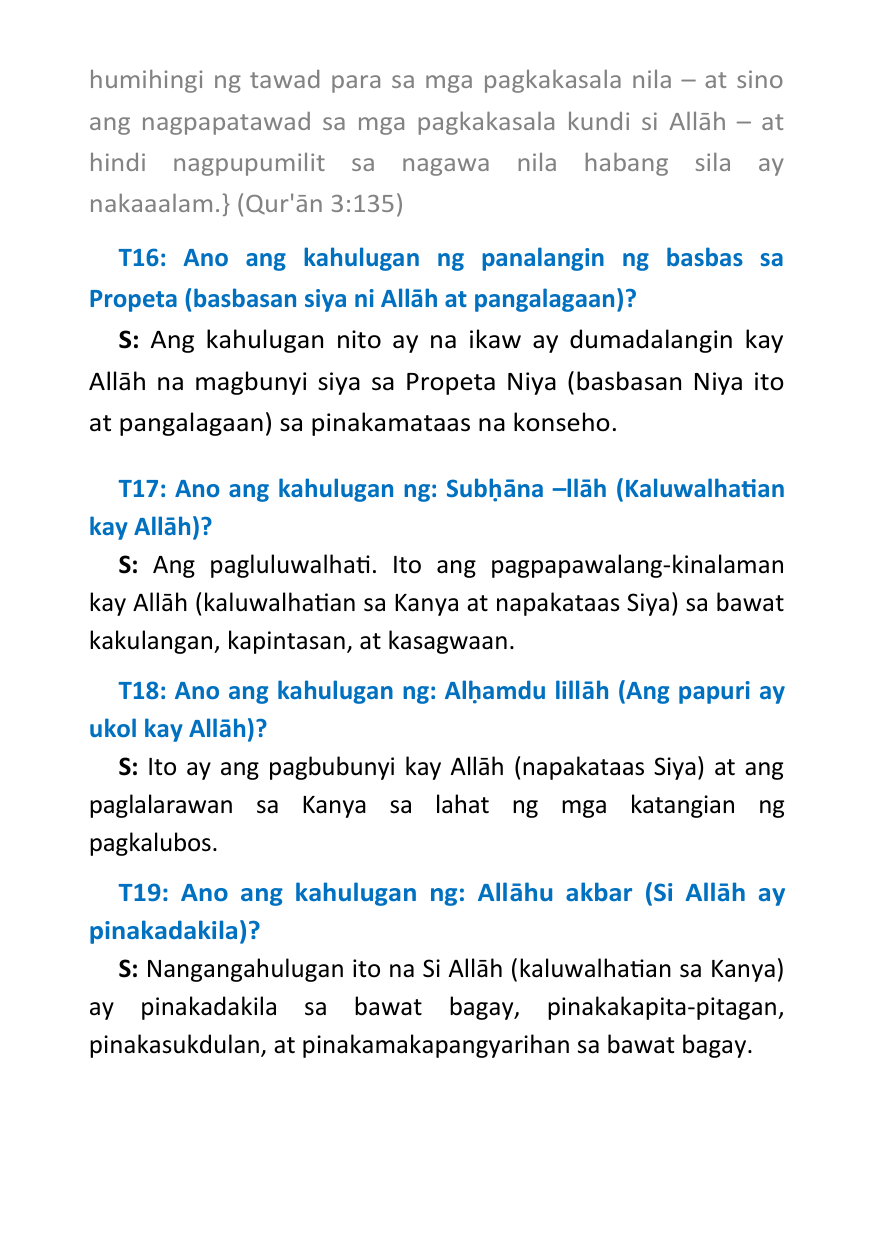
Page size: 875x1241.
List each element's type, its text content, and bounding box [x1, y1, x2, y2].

subtitle T16: Ano ang kahulugan ng panalangin ng basbas sa Propeta (basbasan siya ni Allāh at pangalagaan)? [89, 240, 785, 314]
subtitle T19: Ano ang kahulugan ng: Allāhu akbar (Si Allāh ay pinakadakila)? [89, 876, 785, 946]
subtitle T17: Ano ang kahulugan ng: Subḥāna –llāh (Kaluwalhatian kay Allāh)? [89, 471, 785, 542]
text S: Ang kahulugan nito ay na ikaw ay dumadalangin kay Allāh na magbunyi siya sa Propeta Niya (basbasan Niya ito at pangalagaan) sa pinakamataas na konseho. [89, 323, 785, 438]
text S: Ang pagluluwalhati. Ito ang pagpapawalang-kinalaman kay Allāh (kaluwalhatian sa Kanya at napakataas Siya) sa bawat kakulangan, kapintasan, at kasagwaan. [89, 547, 785, 656]
text S: Ito ay ang pagbubunyi kay Allāh (napakataas Siya) at ang paglalarawan sa Kanya sa lahat ng mga katangian ng pagkalubos. [89, 749, 785, 858]
subtitle T18: Ano ang kahulugan ng: Alḥamdu lillāh (Ang papuri ay ukol kay Allāh)? [89, 673, 785, 744]
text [89, 63, 785, 219]
text S: Nangangahulugan ito na Si Allāh (kaluwalhatian sa Kanya) ay pinakadakila sa bawat bagay, pinakakapita-pitagan, pinakasukdulan, at pinakamakapangyarihan sa bawat bagay. [89, 951, 785, 1060]
